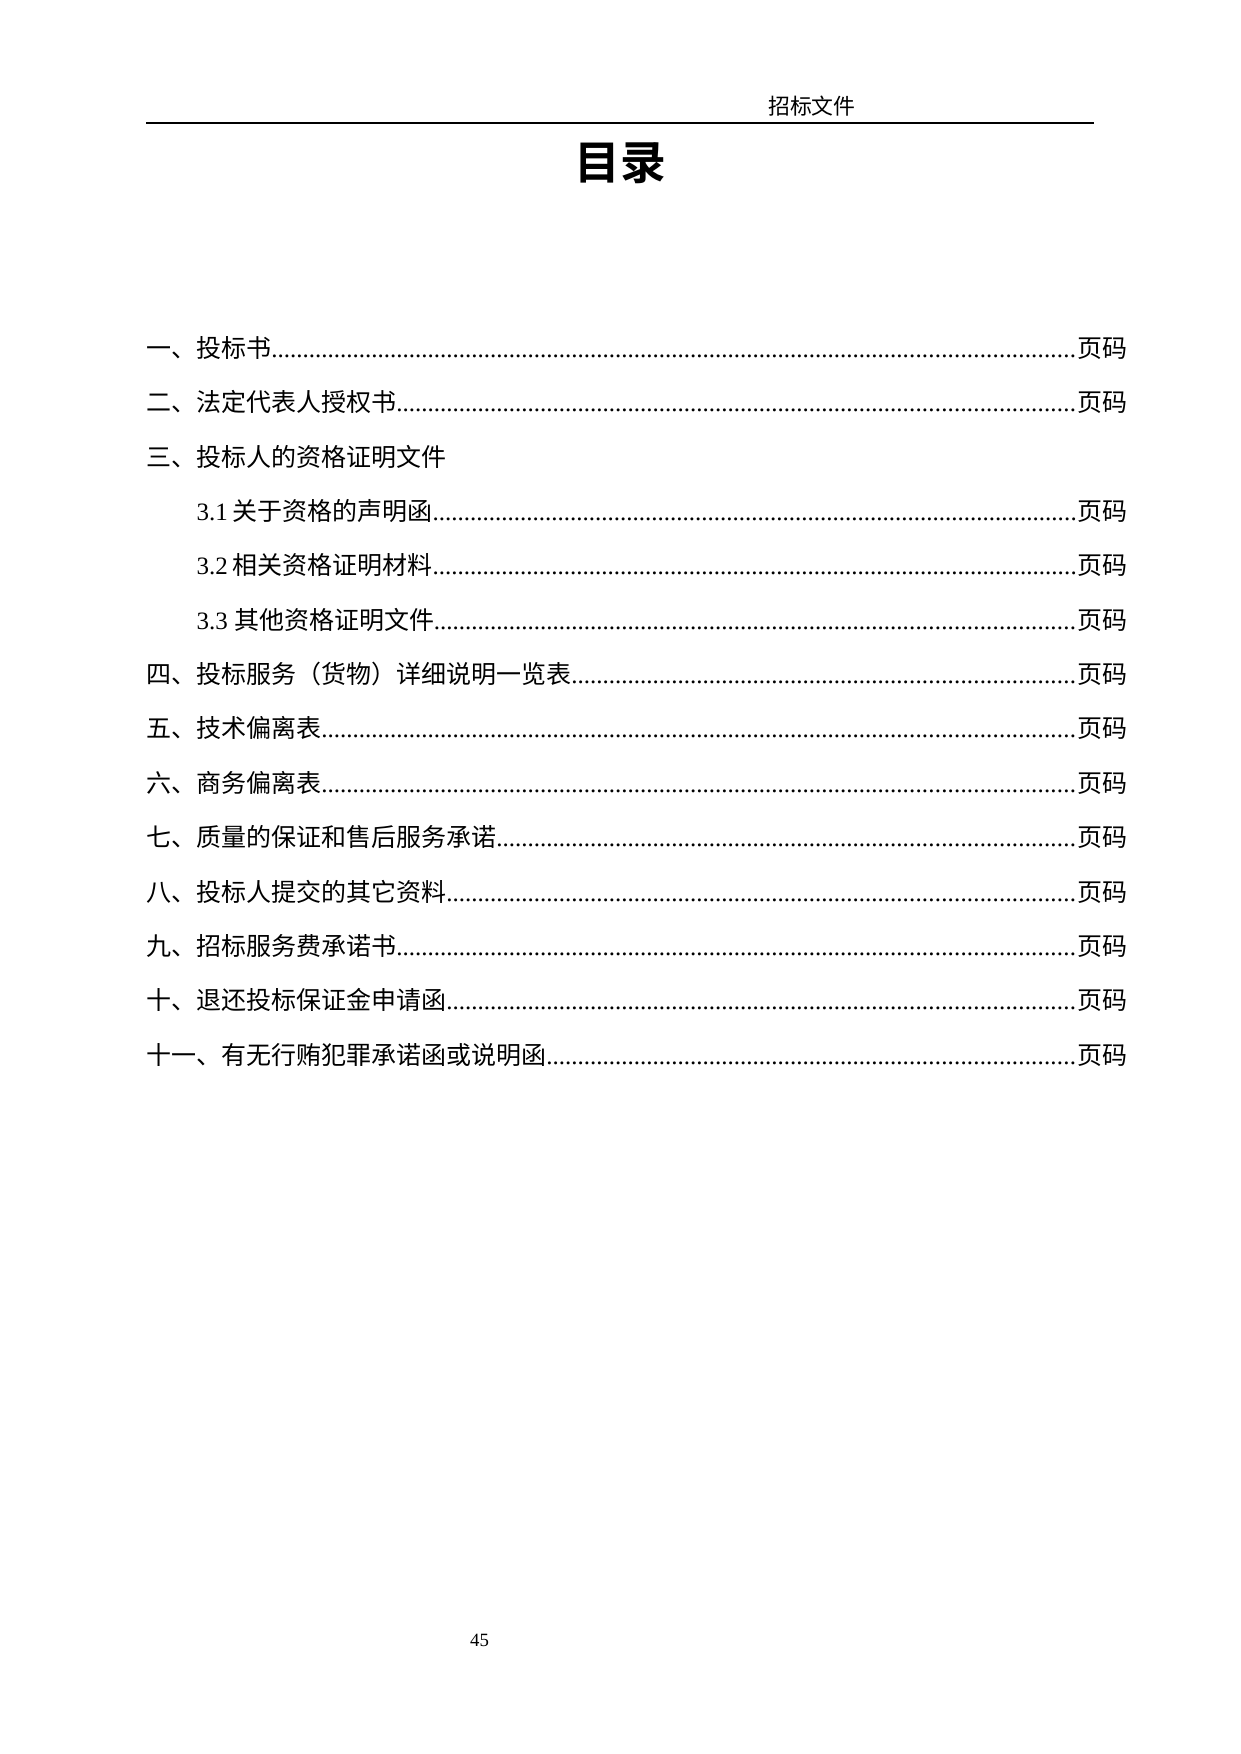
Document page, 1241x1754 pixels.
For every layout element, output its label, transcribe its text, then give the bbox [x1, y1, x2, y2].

text 十、退还投标保证金申请函 页码 [146, 981, 1094, 1017]
text 十一、有无行贿犯罪承诺函或说明函 页码 [146, 1035, 1094, 1071]
text 六、商务偏离表 页码 [146, 763, 1094, 799]
text 九、招标服务费承诺书 页码 [146, 926, 1094, 963]
text 五、技术偏离表 页码 [146, 709, 1094, 745]
subtitle 目录 [146, 126, 1094, 193]
text 七、质量的保证和售后服务承诺 页码 [146, 818, 1094, 854]
text 3.2相关资格证明材料 页码 [146, 546, 1094, 582]
text 3.3 其他资格证明文件 页码 [146, 600, 1094, 636]
text 一、投标书 页码 [146, 328, 1094, 364]
text 三、投标人的资格证明文件 [146, 437, 1094, 473]
text 3.1关于资格的声明函 页码 [146, 491, 1094, 528]
text 四、投标服务（货物）详细说明一览表 页码 [146, 654, 1094, 691]
text 八、投标人提交的其它资料 页码 [146, 872, 1094, 908]
text 二、法定代表人授权书 页码 [146, 383, 1094, 419]
